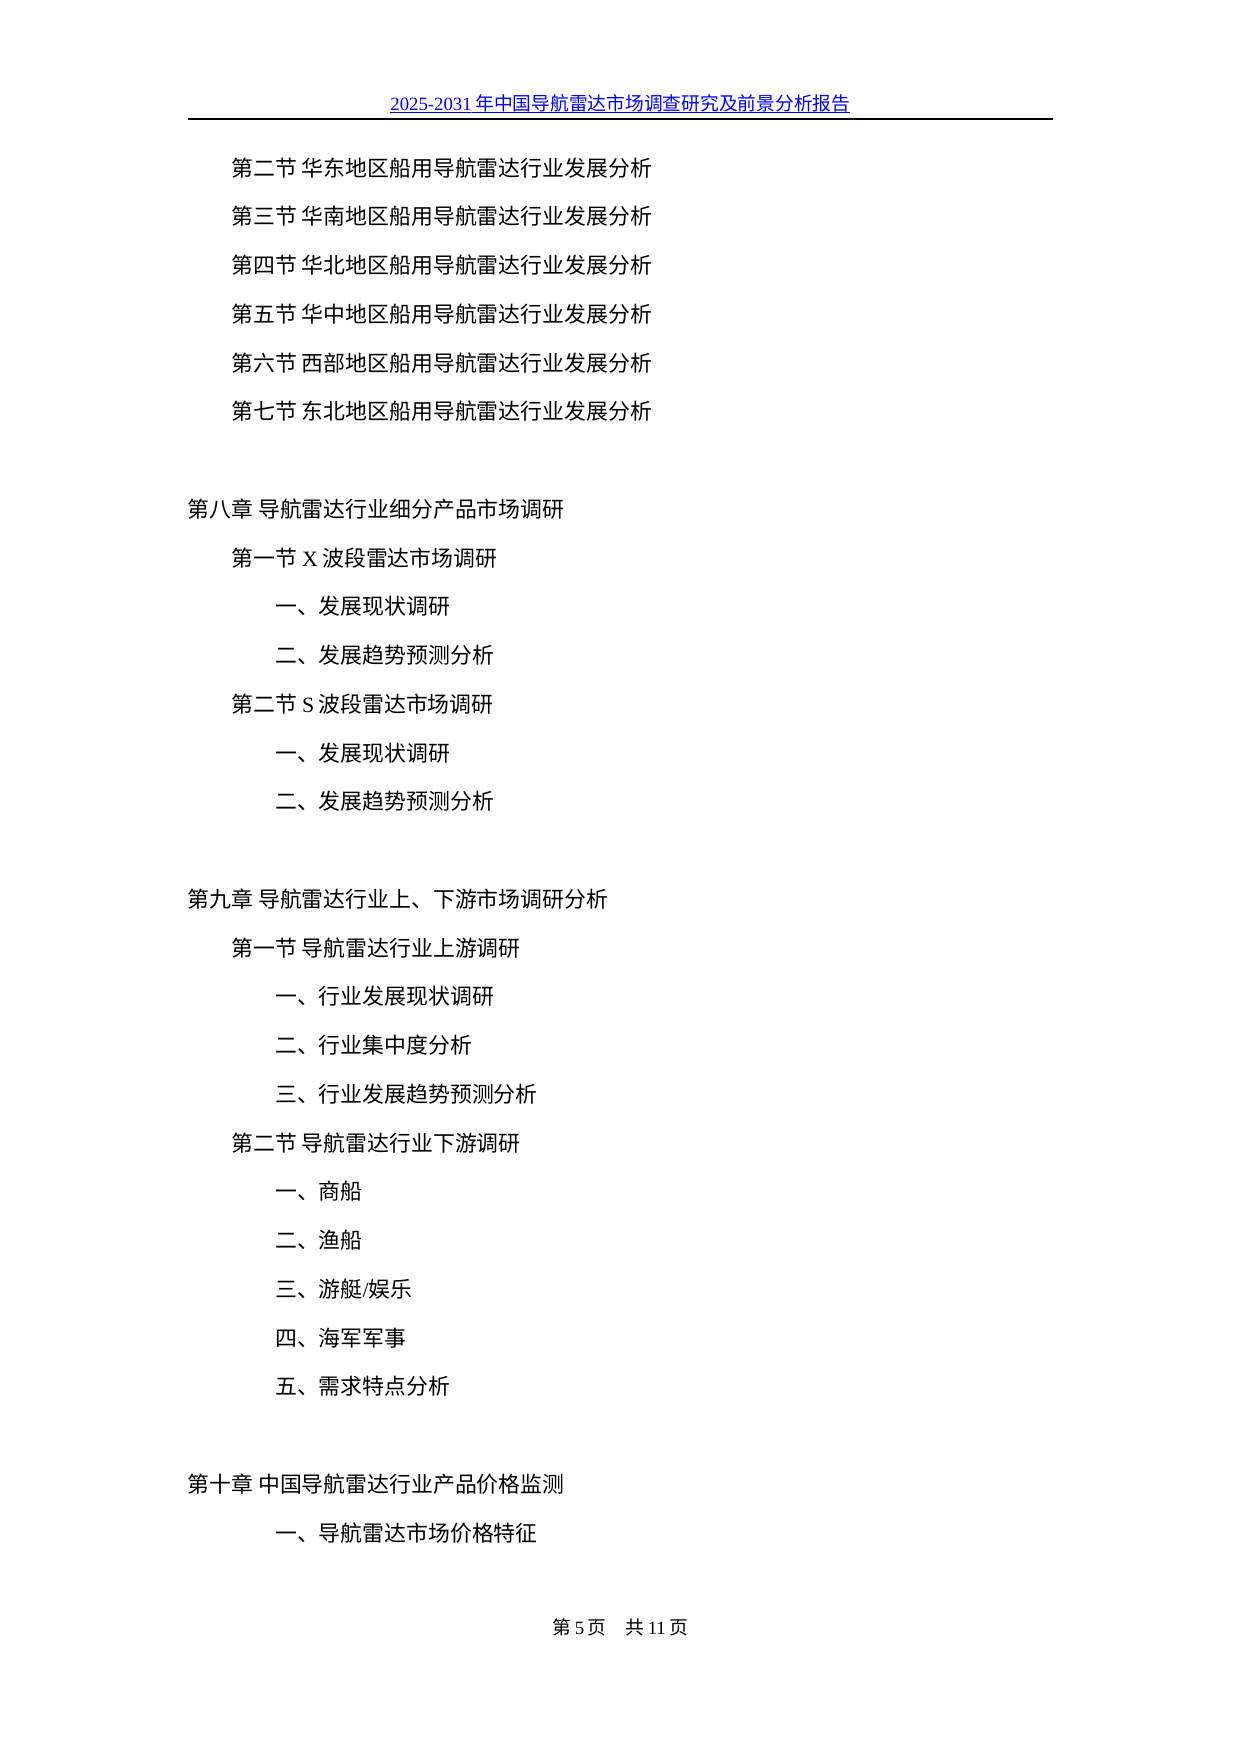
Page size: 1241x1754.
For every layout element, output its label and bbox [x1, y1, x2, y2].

text [187, 150, 1053, 1548]
